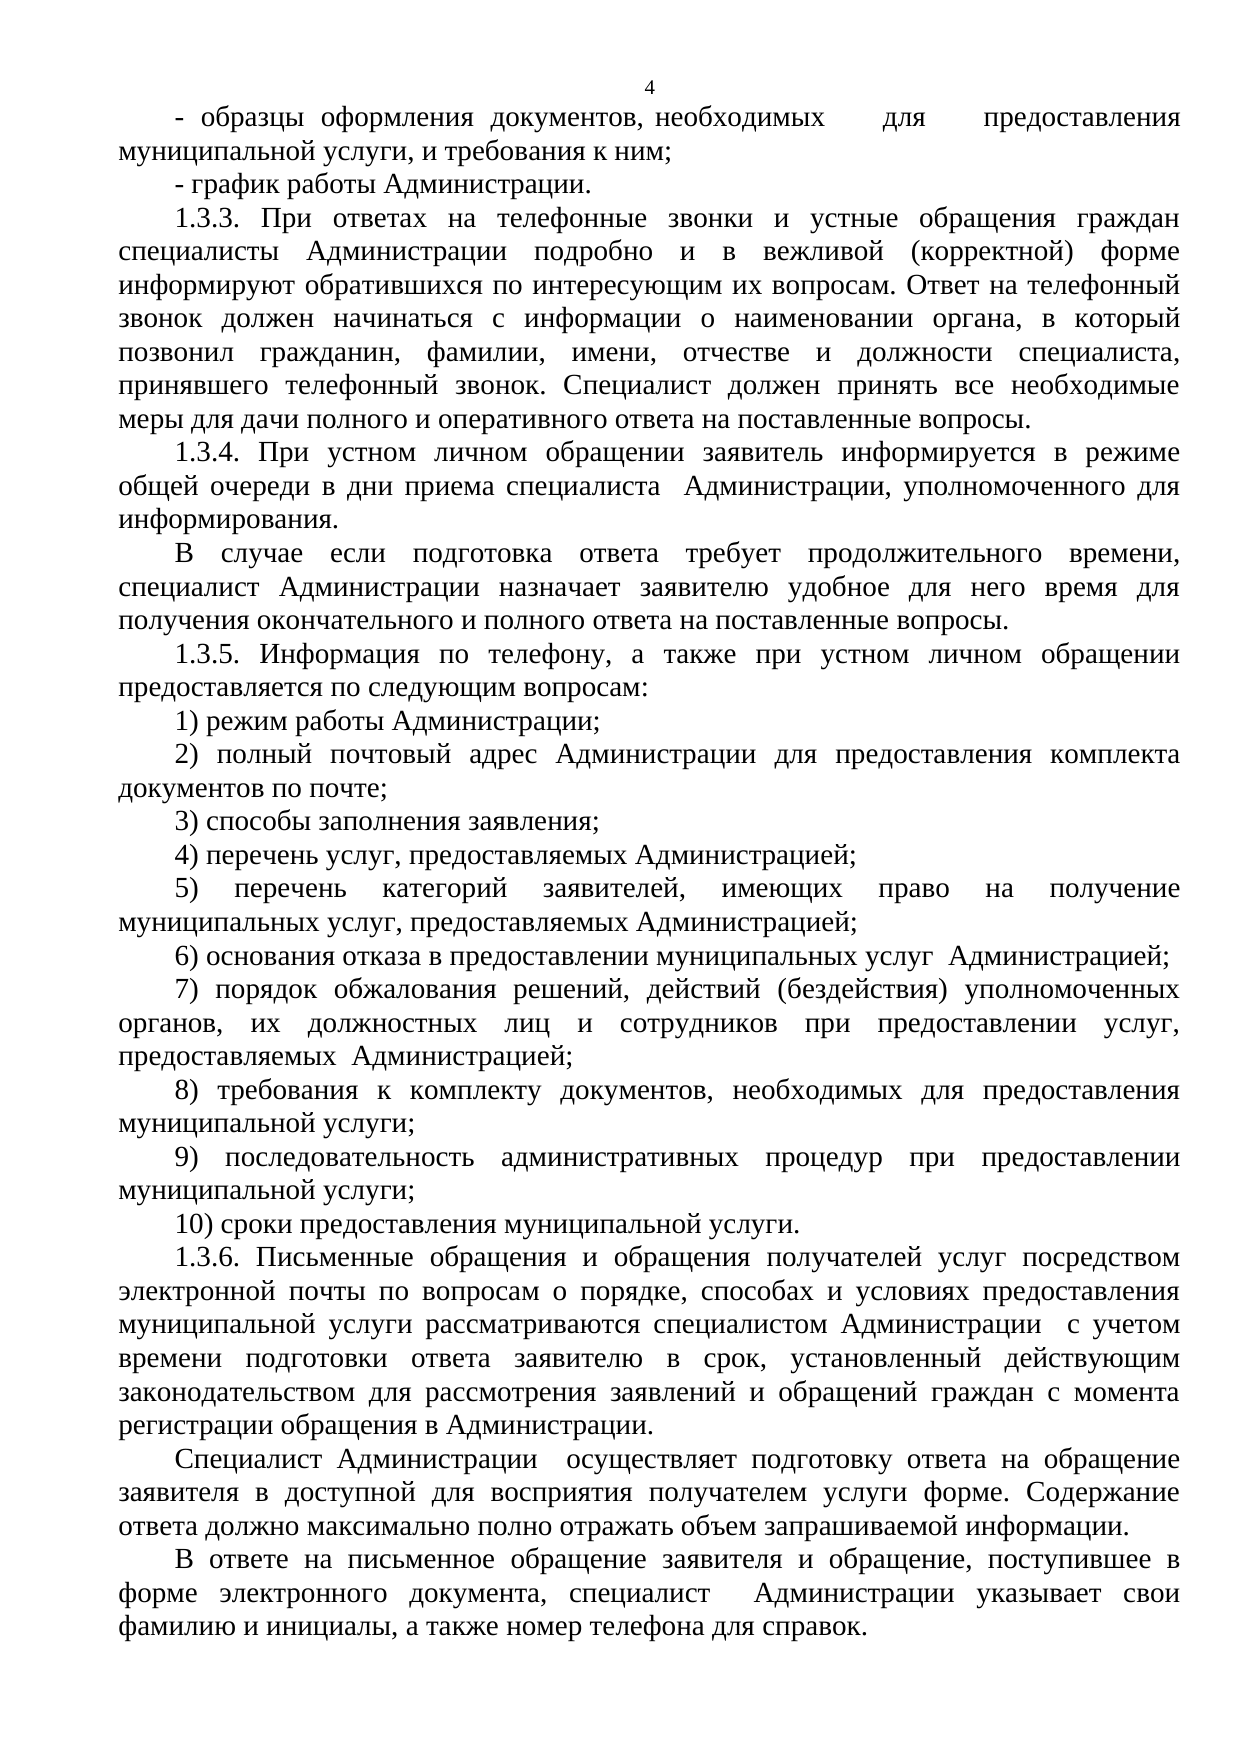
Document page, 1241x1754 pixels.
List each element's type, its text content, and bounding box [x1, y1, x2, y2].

text 6) основания отказа в предоставлении муниципальных услуг Администрацией; [118, 938, 1181, 971]
text 1.3.4. При устном личном обращении заявитель информируется в режиме общей очереди в дни приема специалиста Администрации, уполномоченного для информирования. [118, 434, 1181, 535]
text 7) порядок обжалования решений, действий (бездействия) уполномоченных органов, их должностных лиц и сотрудников при предоставлении услуг, предоставляемых Администрацией; [118, 971, 1181, 1072]
text 4) перечень услуг, предоставляемых Администрацией; [118, 837, 1181, 871]
text В ответе на письменное обращение заявителя и обращение, поступившее в форме электронного документа, специалист Администрации указывает свои фамилию и инициалы, а также номер телефона для справок. [118, 1541, 1181, 1642]
text Специалист Администрации осуществляет подготовку ответа на обращение заявителя в доступной для восприятия получателем услуги форме. Содержание ответа должно максимально полно отражать объем запрашиваемой информации. [118, 1441, 1181, 1541]
text - график работы Администрации. [118, 166, 1181, 200]
text 2) полный почтовый адрес Администрации для предоставления комплекта документов по почте; [118, 736, 1181, 803]
text 1.3.5. Информация по телефону, а также при устном личном обращении предоставляется по следующим вопросам: [118, 636, 1181, 703]
text 3) способы заполнения заявления; [118, 803, 1181, 837]
text 10) сроки предоставления муниципальной услуги. [118, 1206, 1181, 1239]
text - образцы оформления документов, необходимых для предоставления муниципальной услуги, и требования к ним; [118, 99, 1181, 166]
text В случае если подготовка ответа требует продолжительного времени, специалист Администрации назначает заявителю удобное для него время для получения окончательного и полного ответа на поставленные вопросы. [118, 535, 1181, 636]
text 5) перечень категорий заявителей, имеющих право на получение муниципальных услуг, предоставляемых Администрацией; [118, 871, 1181, 938]
text 8) требования к комплекту документов, необходимых для предоставления муниципальной услуги; [118, 1072, 1181, 1139]
text 1) режим работы Администрации; [118, 703, 1181, 736]
text 1.3.3. При ответах на телефонные звонки и устные обращения граждан специалисты Администрации подробно и в вежливой (корректной) форме информируют обратившихся по интересующим их вопросам. Ответ на телефонный звонок должен начинаться с информации о наименовании органа, в который позвонил гражданин, фамилии, имени, отчестве и должности специалиста, принявшего телефонный звонок. Специалист должен принять все необходимые меры для дачи полного и оперативного ответа на поставленные вопросы. [118, 200, 1181, 434]
text 9) последовательность административных процедур при предоставлении муниципальной услуги; [118, 1139, 1181, 1206]
text 1.3.6. Письменные обращения и обращения получателей услуг посредством электронной почты по вопросам о порядке, способах и условиях предоставления муниципальной услуги рассматриваются специалистом Администрации с учетом времени подготовки ответа заявителю в срок, установленный действующим законодательством для рассмотрения заявлений и обращений граждан с момента регистрации обращения в Администрации. [118, 1239, 1181, 1441]
